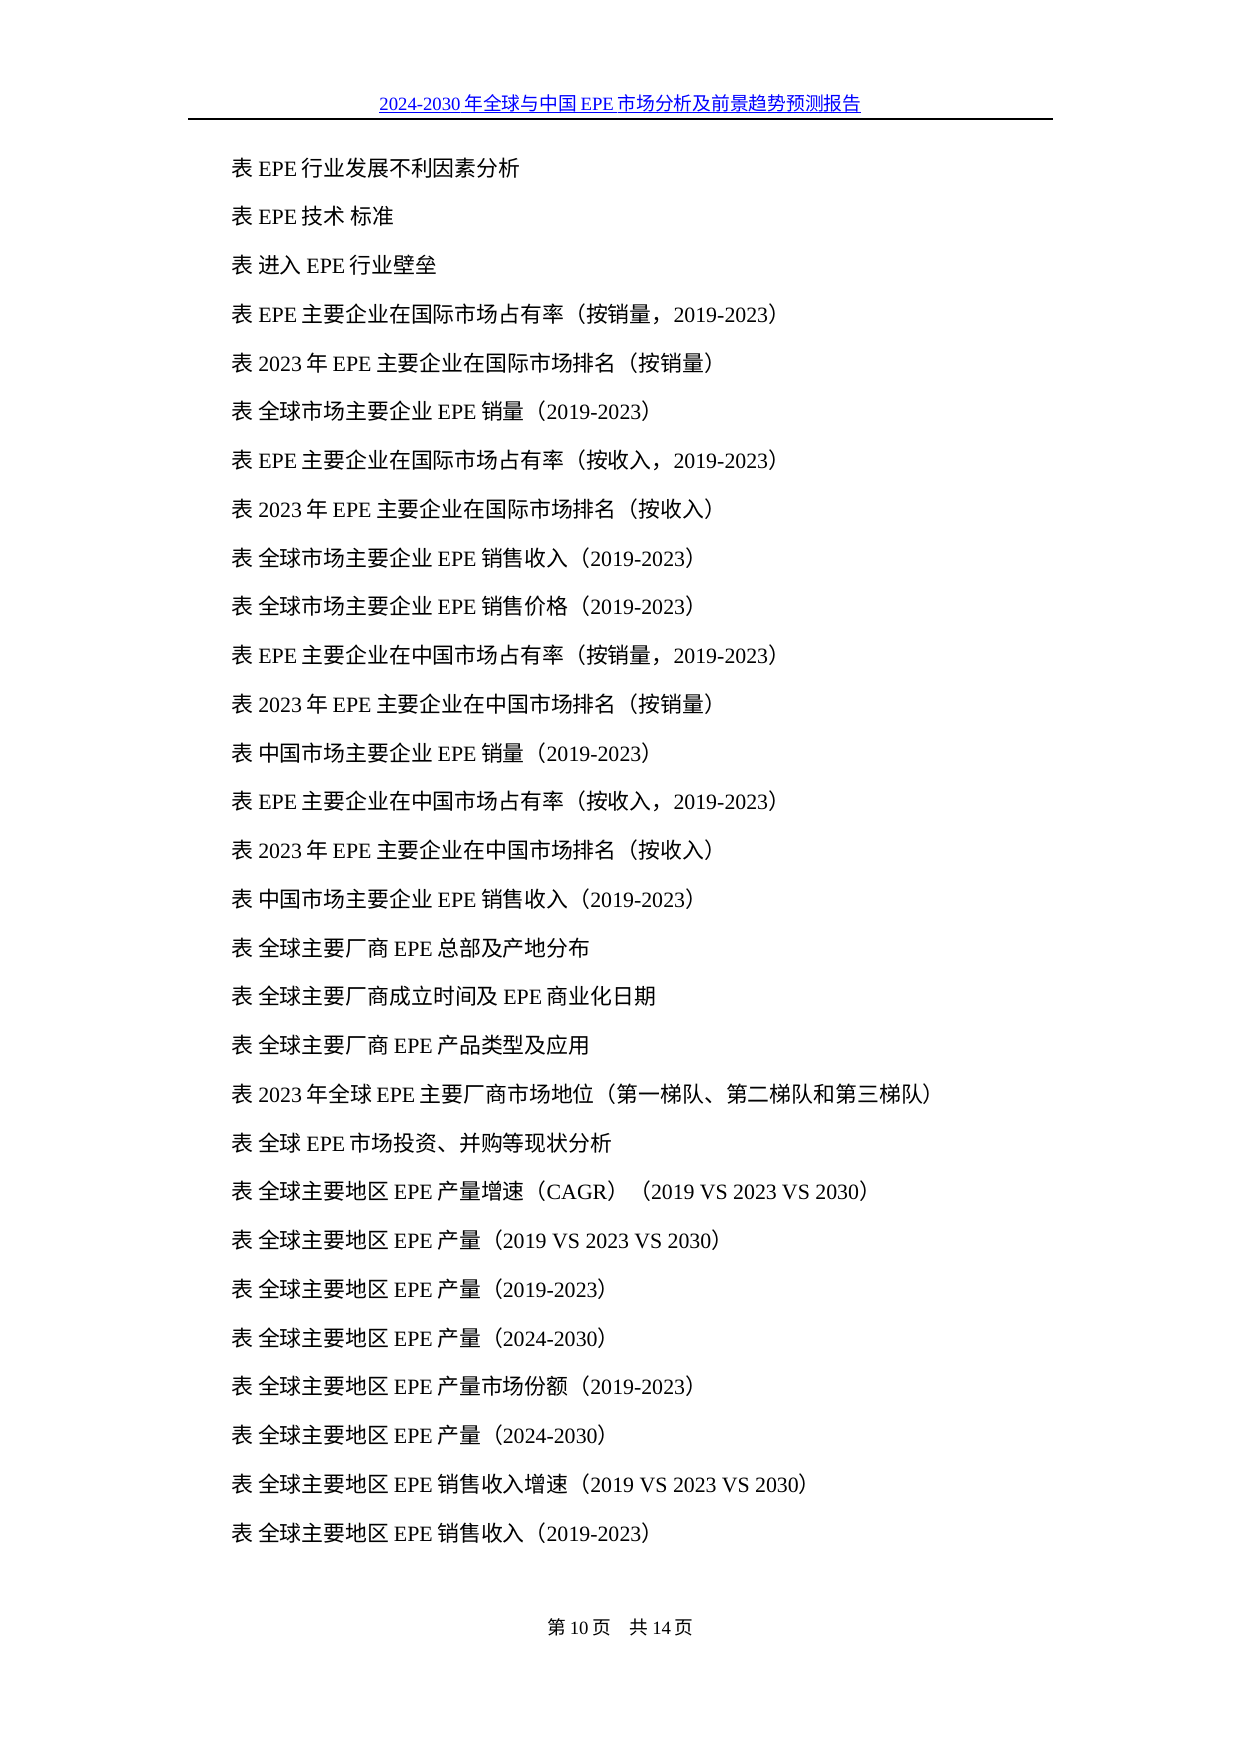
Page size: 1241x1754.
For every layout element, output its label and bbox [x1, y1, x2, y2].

text [187, 150, 1053, 1548]
